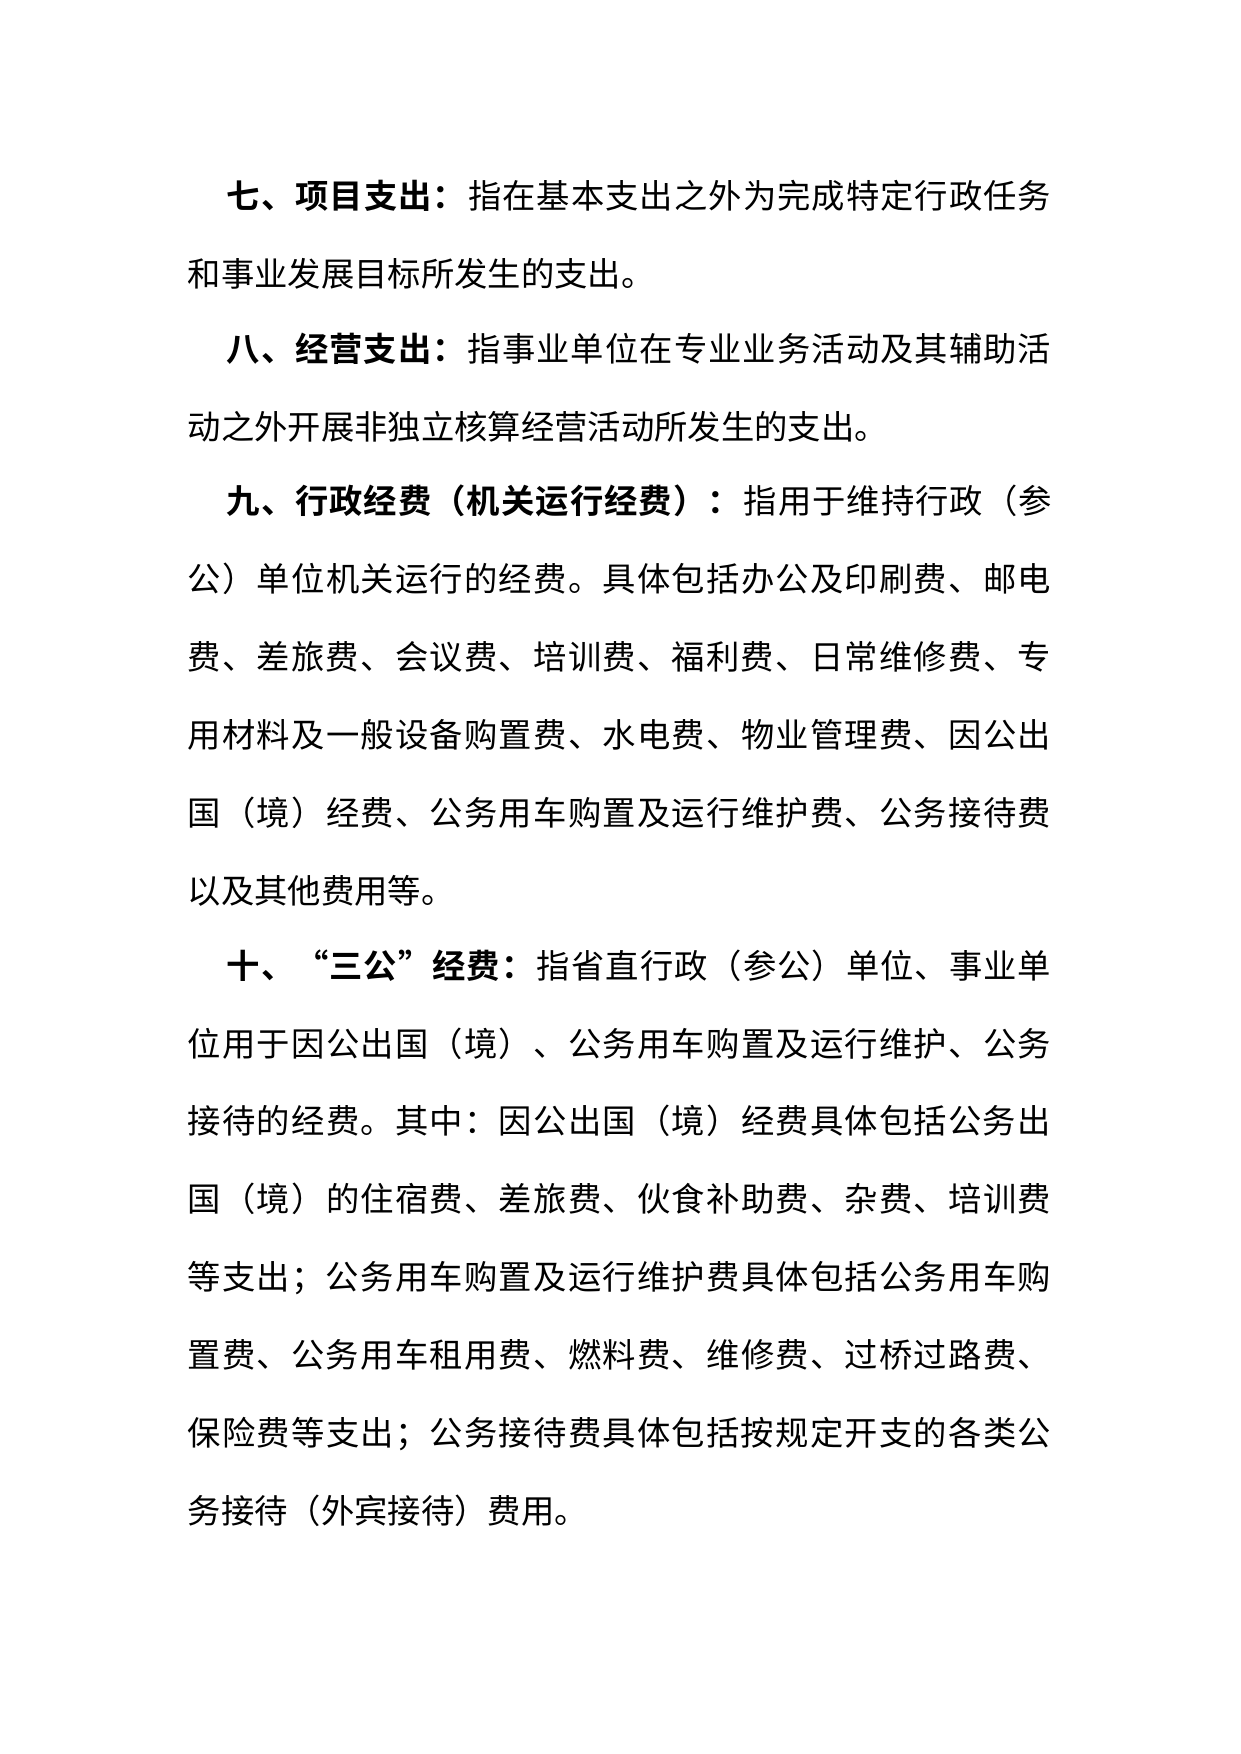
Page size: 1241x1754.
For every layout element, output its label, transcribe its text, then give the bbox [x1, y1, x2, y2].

text 十、“三公”经费：指省直行政（参公）单位、事业单位用于因公出国（境）、公务用车购置及运行维护、公务接待的经费。其中：因公出国（境）经费具体包括公务出国（境）的住宿费、差旅费、伙食补助费、杂费、培训费等支出；公务用车购置及运行维护费具体包括公务用车购置费、公务用车租用费、燃料费、维修费、过桥过路费、保险费等支出；公务接待费具体包括按规定开支的各类公务接待（外宾接待）费用。 [187, 931, 1053, 1542]
text 九、行政经费（机关运行经费）：指用于维持行政（参公）单位机关运行的经费。具体包括办公及印刷费、邮电费、差旅费、会议费、培训费、福利费、日常维修费、专用材料及一般设备购置费、水电费、物业管理费、因公出国（境）经费、公务用车购置及运行维护费、公务接待费以及其他费用等。 [187, 467, 1053, 922]
text 八、经营支出：指事业单位在专业业务活动及其辅助活动之外开展非独立核算经营活动所发生的支出。 [187, 314, 1053, 457]
text 七、项目支出：指在基本支出之外为完成特定行政任务和事业发展目标所发生的支出。 [188, 162, 1053, 305]
